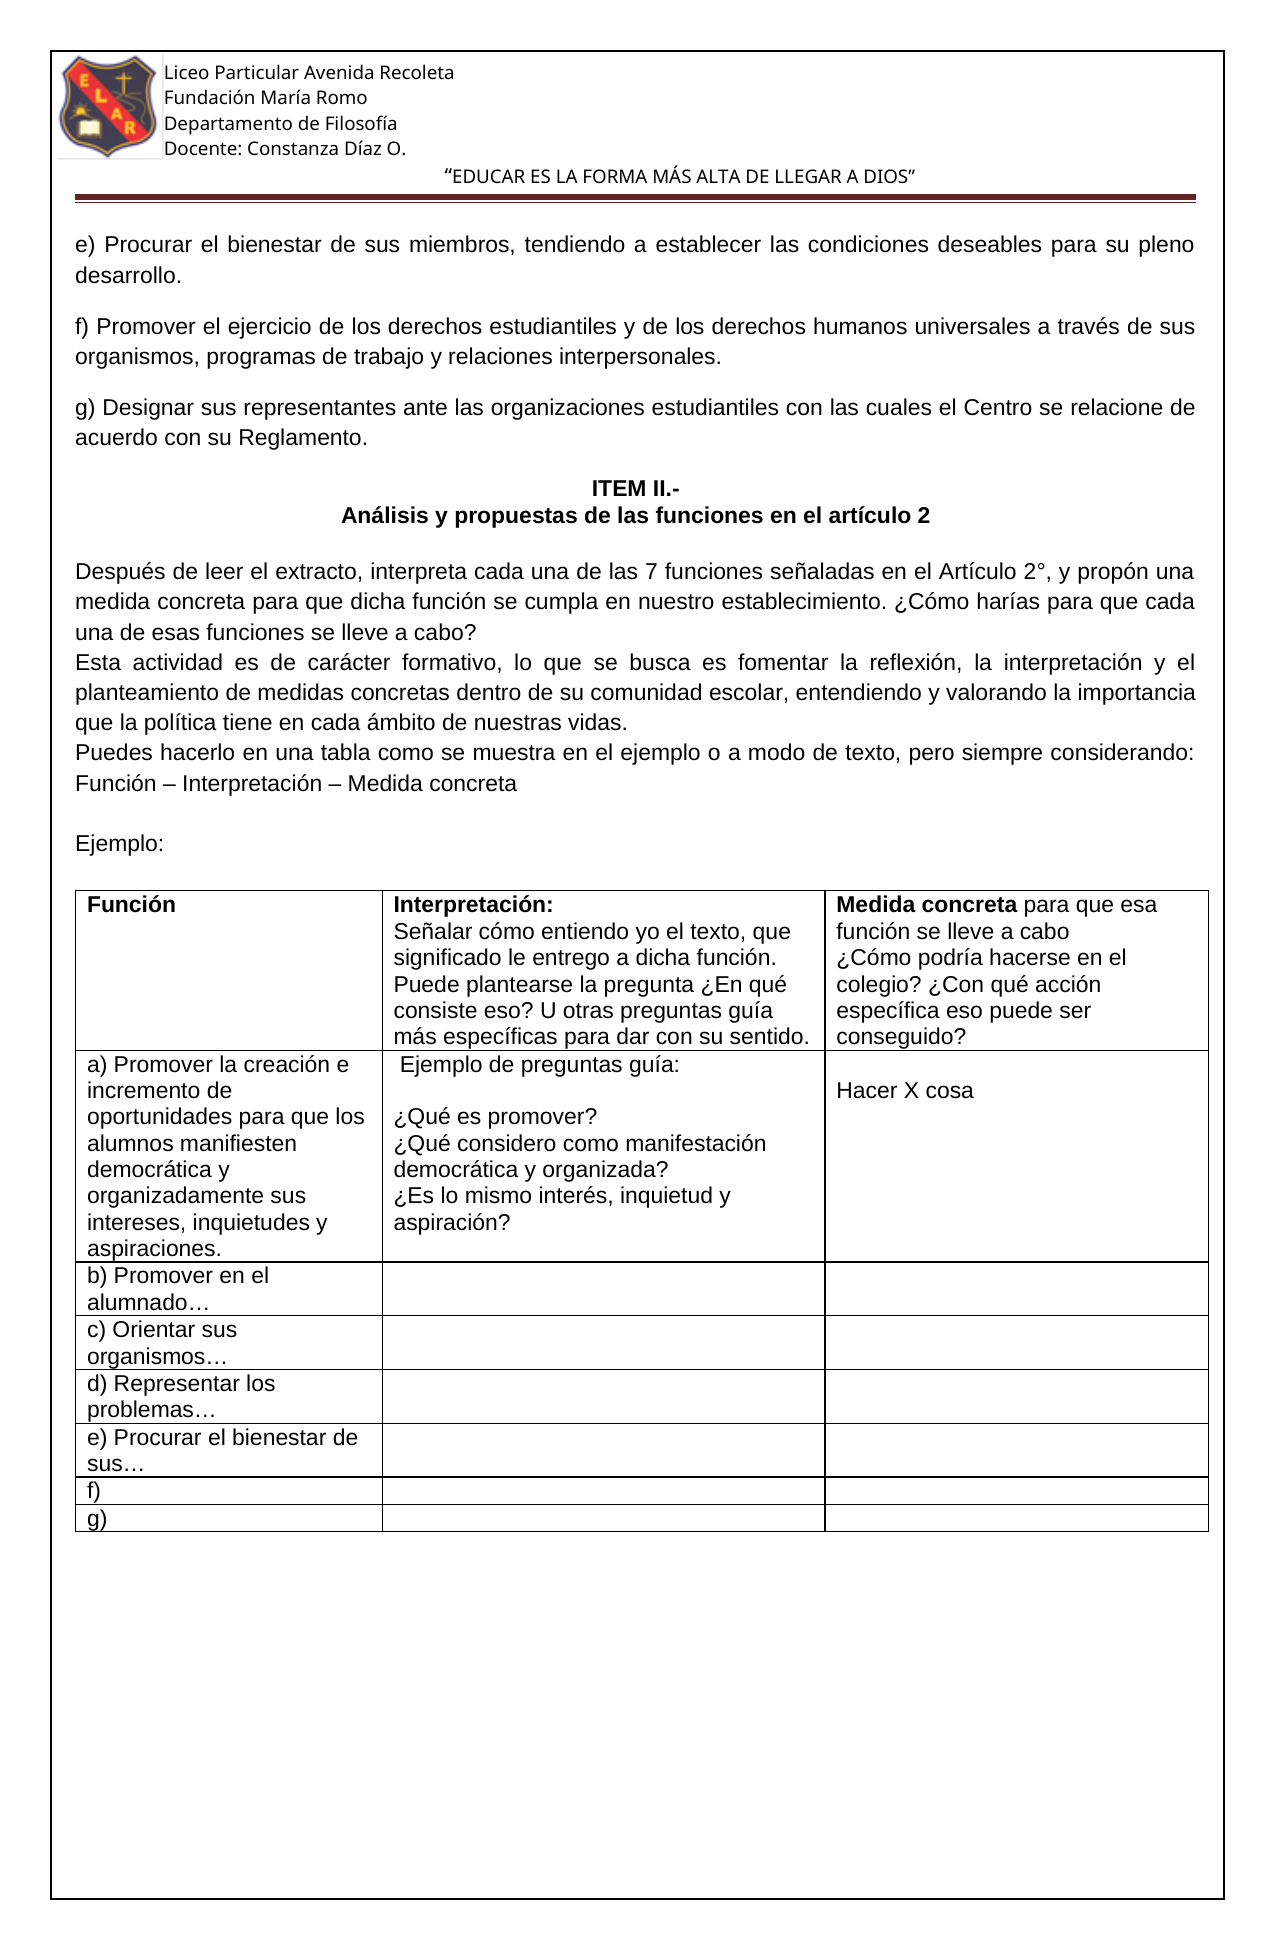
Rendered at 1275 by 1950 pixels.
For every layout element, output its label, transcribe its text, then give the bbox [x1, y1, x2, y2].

table_cell [383, 1370, 824, 1423]
table_cell d) Representar los problemas… [76, 1370, 382, 1423]
table_cell e) Procurar el bienestar de sus… [76, 1424, 382, 1476]
table_cell [826, 1505, 1208, 1531]
text g) Designar sus representantes ante las organizaciones estudiantiles con las cuales el Centro se relacione de acuerdo con su Reglamento. [75, 394, 1196, 451]
table_cell g) [76, 1505, 382, 1531]
text Puedes hacerlo en una tabla como se muestra en el ejemplo o a modo de texto, pero siempre considerando: Función – Interpretación – Medida concreta [75, 739, 1196, 796]
table_cell [826, 1478, 1208, 1504]
table_header Función [76, 891, 382, 1049]
text e) Procurar el bienestar de sus miembros, tendiendo a establecer las condiciones deseables para su pleno desarrollo. [75, 231, 1196, 288]
table_cell [826, 1263, 1208, 1315]
text Esta actividad es de carácter formativo, lo que se busca es fomentar la reflexión, la interpretación y el planteamiento de medidas concretas dentro de su comunidad escolar, entendiendo y valorando la importancia que la política tiene en cada ámbito de nuestras vidas. [75, 649, 1196, 736]
text Ejemplo: [75, 830, 1196, 856]
table_cell [383, 1505, 824, 1531]
text Después de leer el extracto, interpreta cada una de las 7 funciones señaladas en el Artículo 2°, y propón una medida concreta para que dicha función se cumpla en nuestro establecimiento. ¿Cómo harías para que cada una de esas funciones se lleve a cabo? [75, 558, 1196, 645]
table_cell [383, 1316, 824, 1369]
table_cell Hacer X cosa [826, 1051, 1208, 1261]
table_cell [383, 1263, 824, 1315]
list ITEM II.- [75, 475, 1196, 502]
table_cell c) Orientar sus organismos… [76, 1316, 382, 1369]
table_cell Ejemplo de preguntas guía: ¿Qué es promover? ¿Qué considero como manifestación democrática y organizada? ¿Es lo mismo interés, inquietud y aspiración? [383, 1051, 824, 1261]
list Análisis y propuestas de las funciones en el artículo 2 [75, 502, 1196, 528]
table_header Interpretación: Señalar cómo entiendo yo el texto, que significado le entrego a dicha función. Puede plantearse la pregunta ¿En qué consiste eso? U otras preguntas guía más específicas para dar con su sentido. [383, 891, 824, 1049]
table_cell [826, 1424, 1208, 1476]
table_cell b) Promover en el alumnado… [76, 1263, 382, 1315]
text f) Promover el ejercicio de los derechos estudiantiles y de los derechos humanos universales a través de sus organismos, programas de trabajo y relaciones interpersonales. [75, 313, 1196, 369]
picture [57, 54, 164, 161]
table_cell [826, 1316, 1208, 1369]
table_header Medida concreta para que esa función se lleve a cabo ¿Cómo podría hacerse en el colegio? ¿Con qué acción específica eso puede ser conseguido? [826, 891, 1208, 1049]
table_cell [383, 1424, 824, 1476]
table_cell [826, 1370, 1208, 1423]
table_cell a) Promover la creación e incremento de oportunidades para que los alumnos manifiesten democrática y organizadamente sus intereses, inquietudes y aspiraciones. [76, 1051, 382, 1261]
table_cell [383, 1478, 824, 1504]
table_cell f) [76, 1478, 382, 1504]
